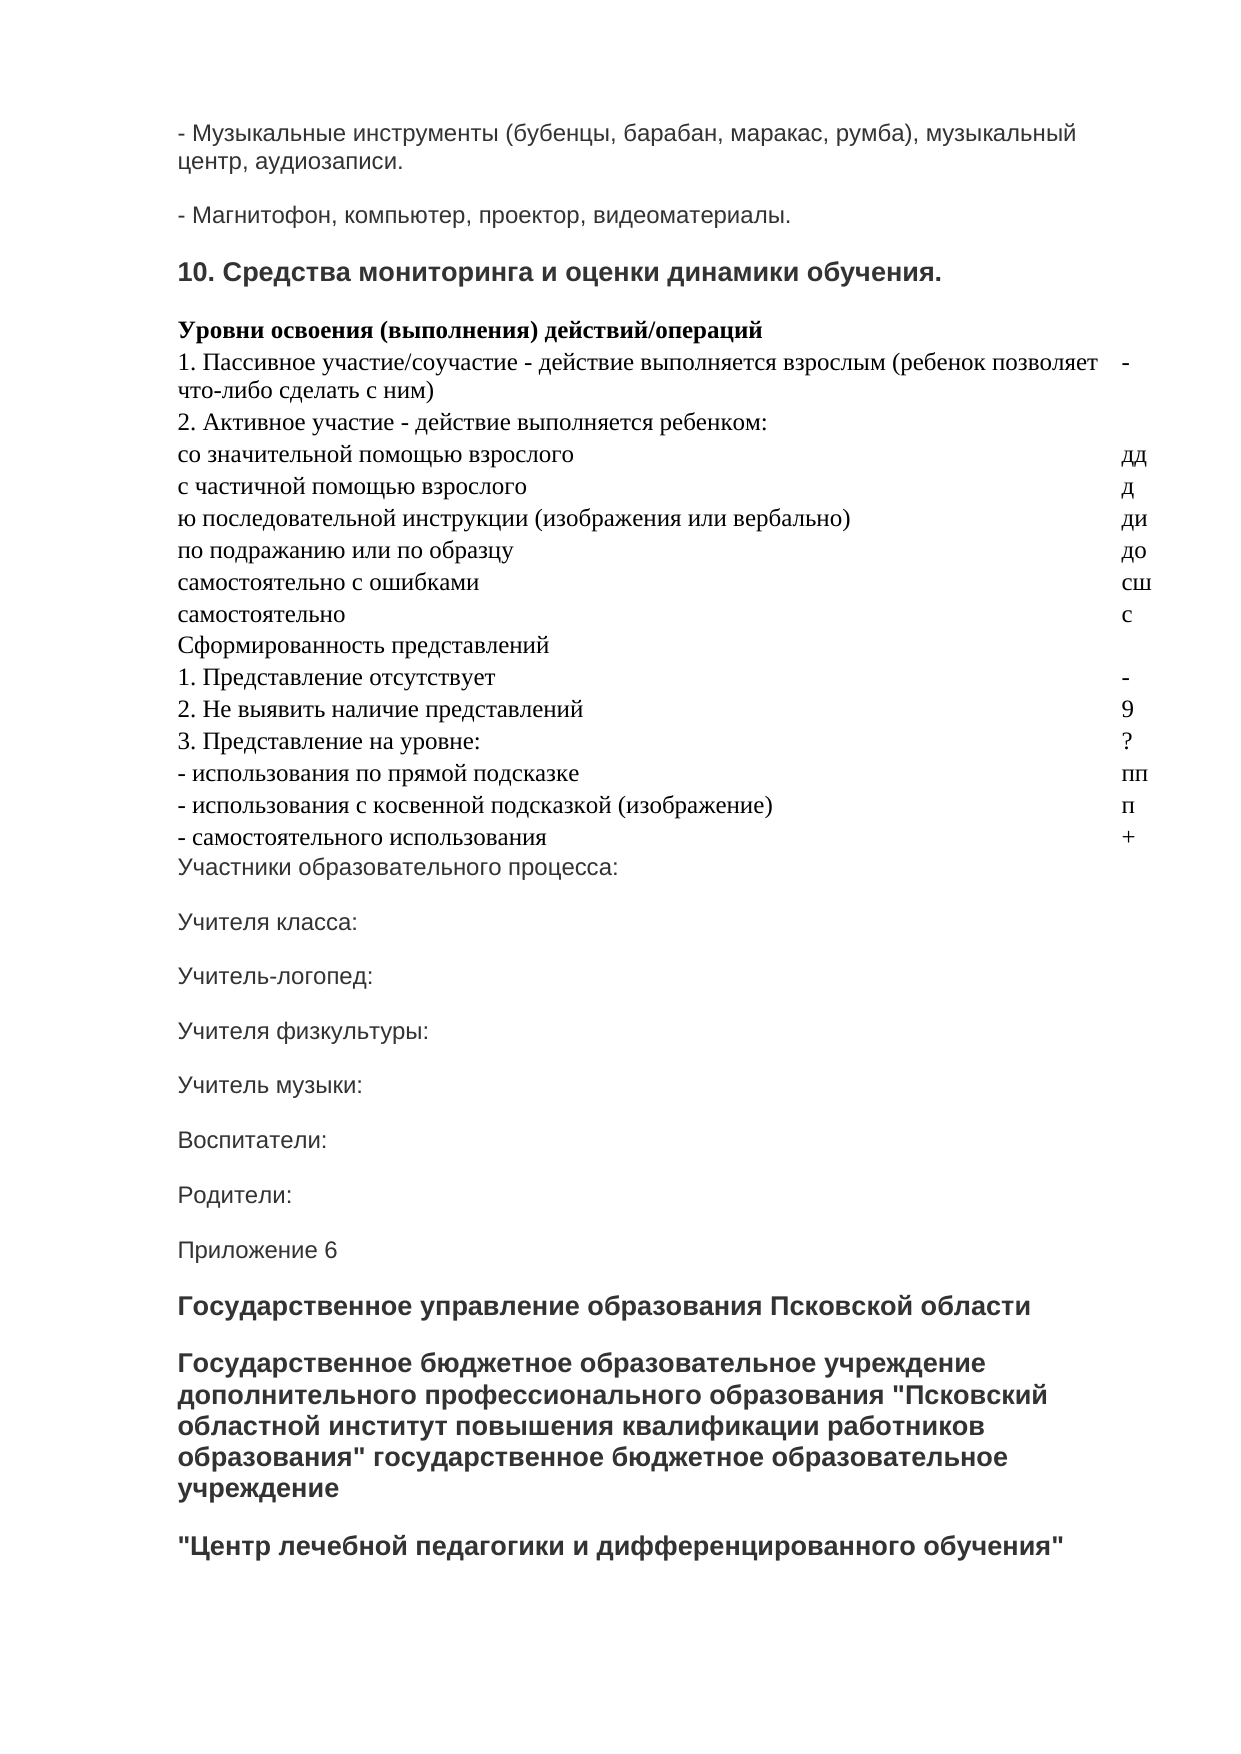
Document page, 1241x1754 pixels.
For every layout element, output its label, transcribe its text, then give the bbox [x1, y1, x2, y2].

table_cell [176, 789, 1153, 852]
text Учителя класса: [177, 907, 1152, 935]
text Учителя физкультуры: [177, 1016, 1152, 1044]
text Учитель-логопед: [177, 962, 1152, 990]
text Государственное бюджетное образовательное учреждение дополнительного профессионального образования "Псковский областной институт повышения квалификации работников образования" государственное бюджетное образовательное учреждение [177, 1347, 1152, 1504]
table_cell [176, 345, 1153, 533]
text Участники образовательного процесса: [177, 852, 1152, 880]
text Государственное управление образования Псковской области [177, 1290, 1152, 1321]
text Воспитатели: [177, 1126, 1152, 1154]
text 10. Средства мониторинга и оценки динамики обучения. [177, 256, 1152, 287]
text Приложение 6 [177, 1235, 1152, 1263]
text Учитель музыки: [177, 1071, 1152, 1099]
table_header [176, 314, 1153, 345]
text Родители: [177, 1180, 1152, 1208]
text - Музыкальные инструменты (бубенцы, барабан, маракас, румба), музыкальный центр, аудиозаписи. [177, 118, 1152, 174]
text - Магнитофон, компьютер, проектор, видеоматериалы. [177, 201, 1152, 229]
text "Центр лечебной педагогики и дифференцированного обучения" [177, 1530, 1152, 1562]
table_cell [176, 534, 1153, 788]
